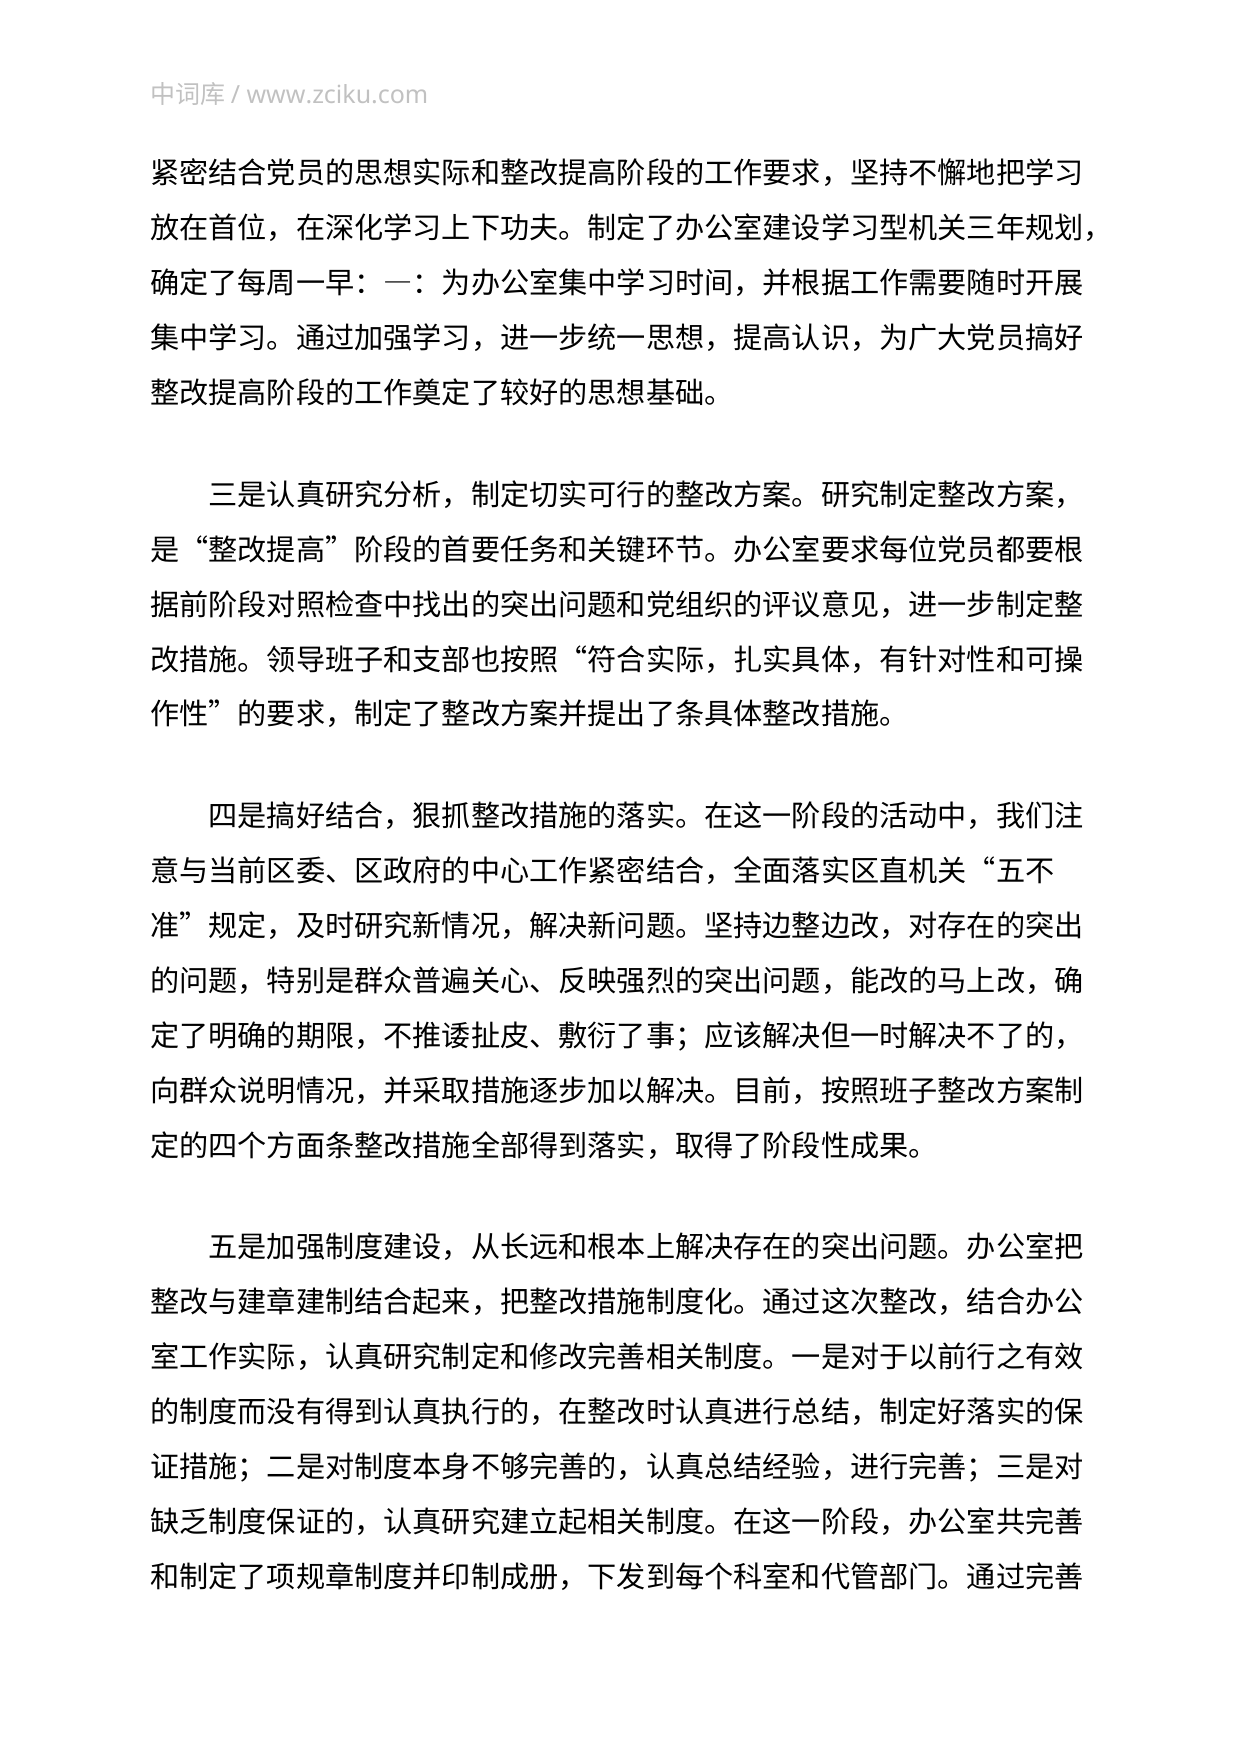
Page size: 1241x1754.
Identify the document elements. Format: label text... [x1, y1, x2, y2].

text 三是认真研究分析，制定切实可行的整改方案。研究制定整改方案，是“整改提高”阶段的首要任务和关键环节。办公室要求每位党员都要根据前阶段对照检查中找出的突出问题和党组织的评议意见，进一步制定整改措施。领导班子和支部也按照“符合实际，扎实具体，有针对性和可操作性”的要求，制定了整改方案并提出了条具体整改措施。 [150, 471, 1090, 733]
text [150, 1224, 1090, 1596]
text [150, 150, 1090, 412]
text 四是搞好结合，狠抓整改措施的落实。在这一阶段的活动中，我们注意与当前区委、区政府的中心工作紧密结合，全面落实区直机关“五不准”规定，及时研究新情况，解决新问题。坚持边整边改，对存在的突出的问题，特别是群众普遍关心、反映强烈的突出问题，能改的马上改，确定了明确的期限，不推诿扯皮、敷衍了事；应该解决但一时解决不了的，向群众说明情况，并采取措施逐步加以解决。目前，按照班子整改方案制定的四个方面条整改措施全部得到落实，取得了阶段性成果。 [150, 793, 1090, 1164]
